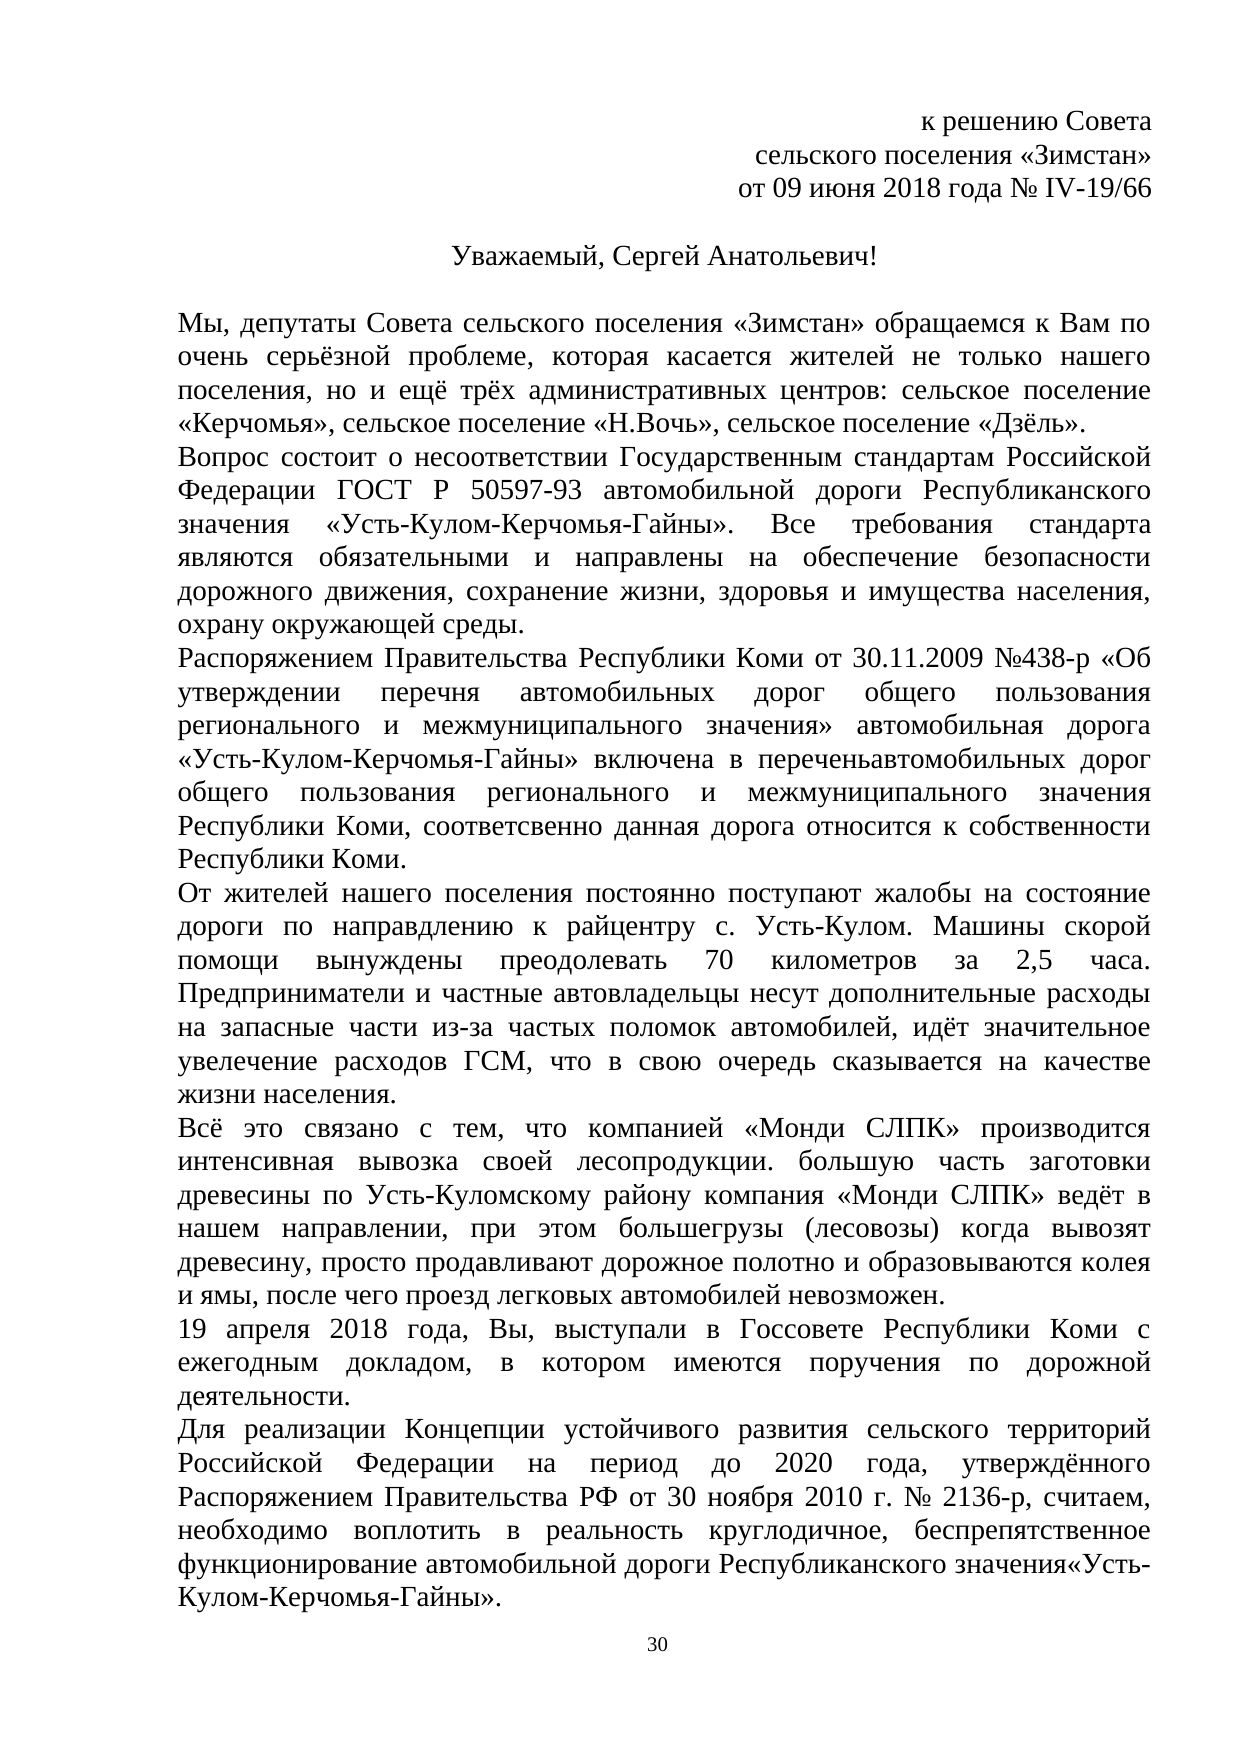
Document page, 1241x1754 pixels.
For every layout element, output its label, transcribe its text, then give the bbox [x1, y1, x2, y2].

text от 09 июня 2018 года № IV-19/66 [177, 171, 1152, 204]
text Мы, депутаты Совета сельского поселения «Зимстан» обращаемся к Вам по очень серьёзной проблеме, которая касается жителей не только нашего поселения, но и ещё трёх административных центров: сельское поселение «Керчомья», сельское поселение «Н.Вочь», сельское поселение «Дзёль». [177, 305, 1152, 439]
text Вопрос состоит о несоответствии Государственным стандартам Российской Федерации ГОСТ Р 50597-93 автомобильной дороги Республиканского значения «Усть-Кулом-Керчомья-Гайны». Все требования стандарта являются обязательными и направлены на обеспечение безопасности дорожного движения, сохранение жизни, здоровья и имущества населения, охрану окружающей среды. [177, 439, 1152, 640]
text От жителей нашего поселения постоянно поступают жалобы на состояние дороги по направдлению к райцентру с. Усть-Кулом. Машины скорой помощи вынуждены преодолевать 70 километров за 2,5 часа. Предприниматели и частные автовладельцы несут дополнительные расходы на запасные части из-за частых поломок автомобилей, идёт значительное увелечение расходов ГСМ, что в свою очередь сказывается на качестве жизни населения. [177, 875, 1152, 1110]
text Распоряжением Правительства Республики Коми от 30.11.2009 №438-р «Об утверждении перечня автомобильных дорог общего пользования регионального и межмуниципального значения» автомобильная дорога «Усть-Кулом-Керчомья-Гайны» включена в переченьавтомобильных дорог общего пользования регионального и межмуниципального значения Республики Коми, соответсвенно данная дорога относится к собственности Республики Коми. [177, 640, 1152, 875]
text Всё это связано с тем, что компанией «Монди СЛПК» производится интенсивная вывозка своей лесопродукции. большую часть заготовки древесины по Усть-Куломскому району компания «Монди СЛПК» ведёт в нашем направлении, при этом большегрузы (лесовозы) когда вывозят древесину, просто продавливают дорожное полотно и образовываются колея и ямы, после чего проезд легковых автомобилей невозможен. [177, 1110, 1152, 1311]
text Для реализации Концепции устойчивого развития сельского территорий Российской Федерации на период до 2020 года, утверждённого Распоряжением Правительства РФ от 30 ноября 2010 г. № 2136-р, считаем, необходимо воплотить в реальность круглодичное, беспрепятственное функционирование автомобильной дороги Республиканского значения«Усть-Кулом-Керчомья-Гайны». [177, 1412, 1152, 1613]
text к решению Совета [177, 103, 1152, 137]
text Уважаемый, Сергей Анатольевич! [177, 238, 1152, 271]
text 19 апреля 2018 года, Вы, выступали в Госсовете Республики Коми с ежегодным докладом, в котором имеются поручения по дорожной деятельности. [177, 1311, 1152, 1412]
text сельского поселения «Зимстан» [177, 137, 1152, 171]
